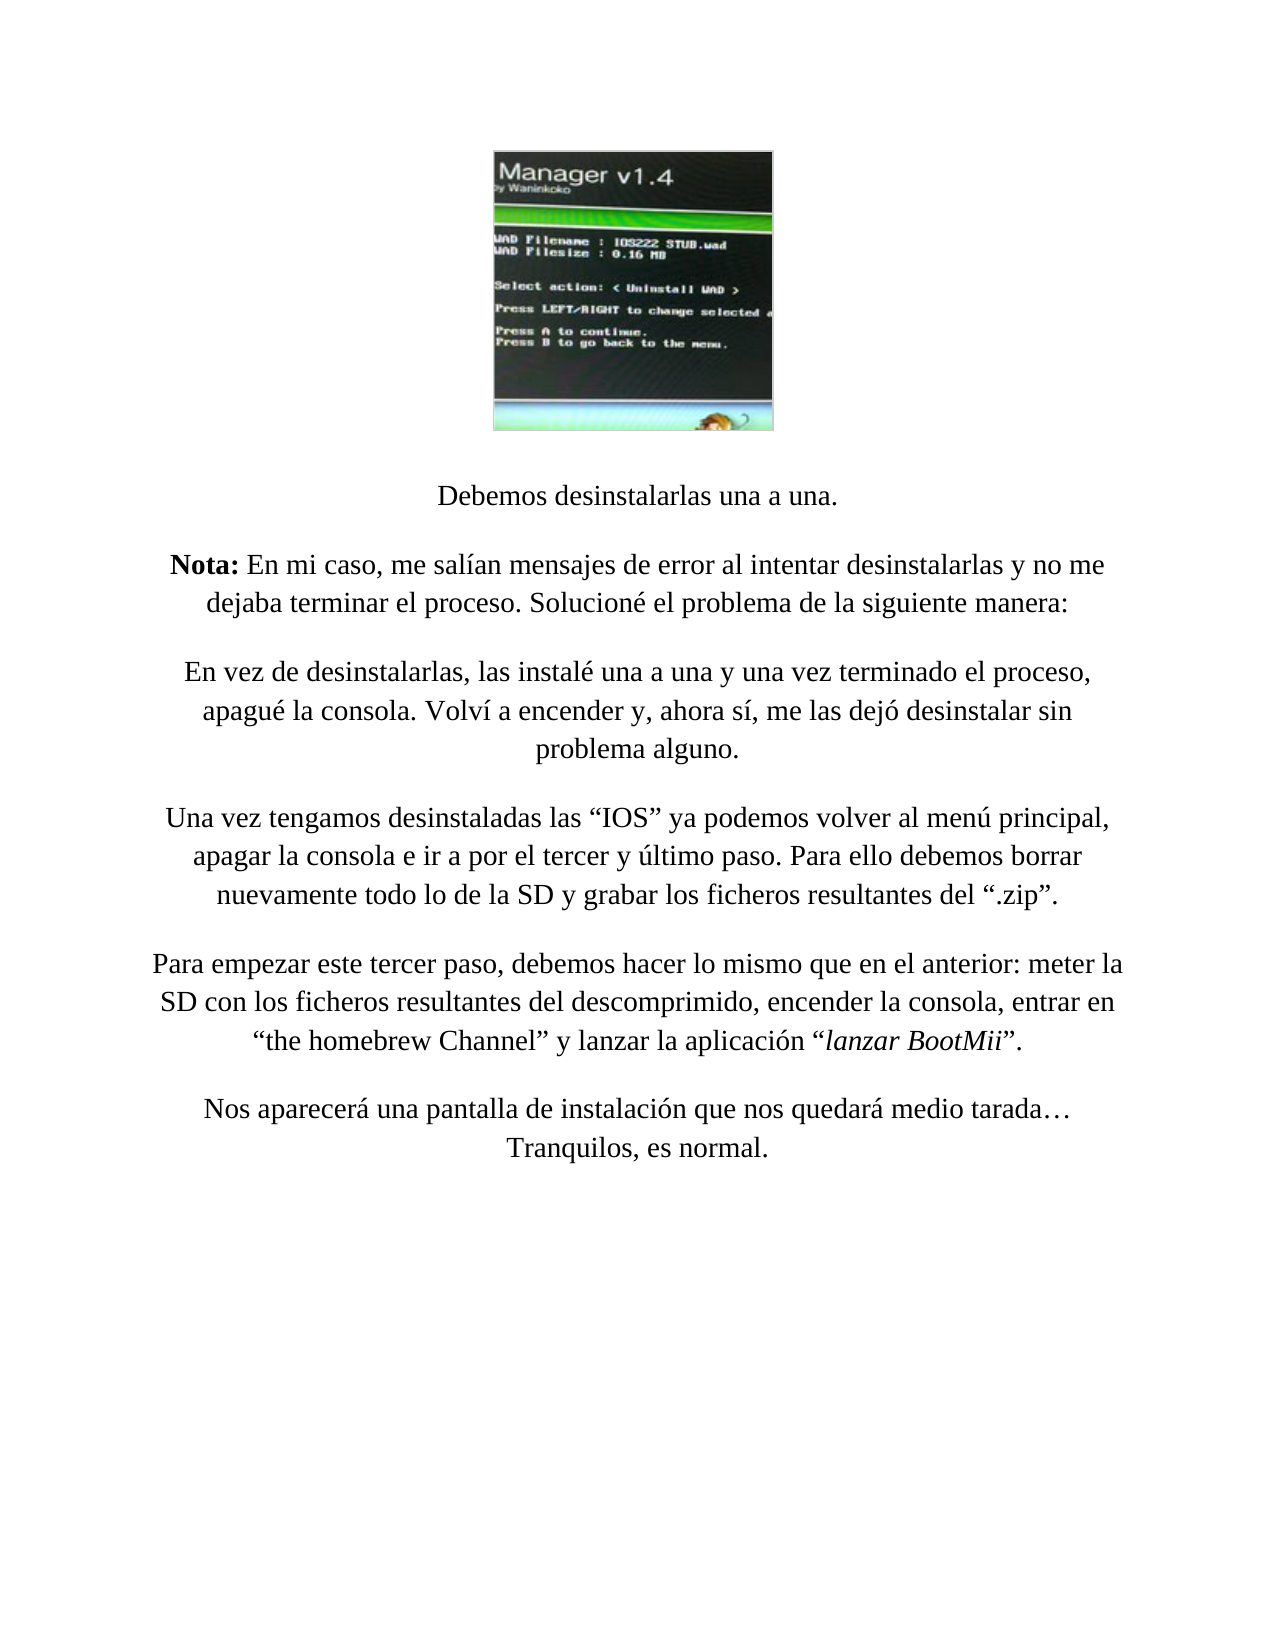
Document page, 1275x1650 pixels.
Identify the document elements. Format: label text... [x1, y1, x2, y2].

text Una vez tengamos desinstaladas las “IOS” ya podemos volver al menú principal, apagar la consola e ir a por el tercer y último paso. Para ello debemos borrar nuevamente todo lo de la SD y grabar los ficheros resultantes del “.zip”. [150, 800, 1125, 911]
text Para empezar este tercer paso, debemos hacer lo mismo que en el anterior: meter la SD con los ficheros resultantes del descomprimido, encender la consola, entrar en “the homebrew Channel” y lanzar la aplicación “lanzar BootMii”. [150, 946, 1125, 1056]
text Nos aparecerá una pantalla de instalación que nos quedará medio tarada… Tranquilos, es normal. [150, 1092, 1125, 1164]
text Debemos desinstalarlas una a una. [150, 478, 1125, 512]
text Nota: En mi caso, me salían mensajes de error al intentar desinstalarlas y no me dejaba terminar el proceso. Solucioné el problema de la siguiente manera: [150, 547, 1125, 619]
text En vez de desinstalarlas, las instalé una a una y una vez terminado el proceso, apagué la consola. Volví a encender y, ahora sí, me las dejó desinstalar sin problema alguno. [150, 654, 1125, 765]
picture [494, 152, 772, 430]
